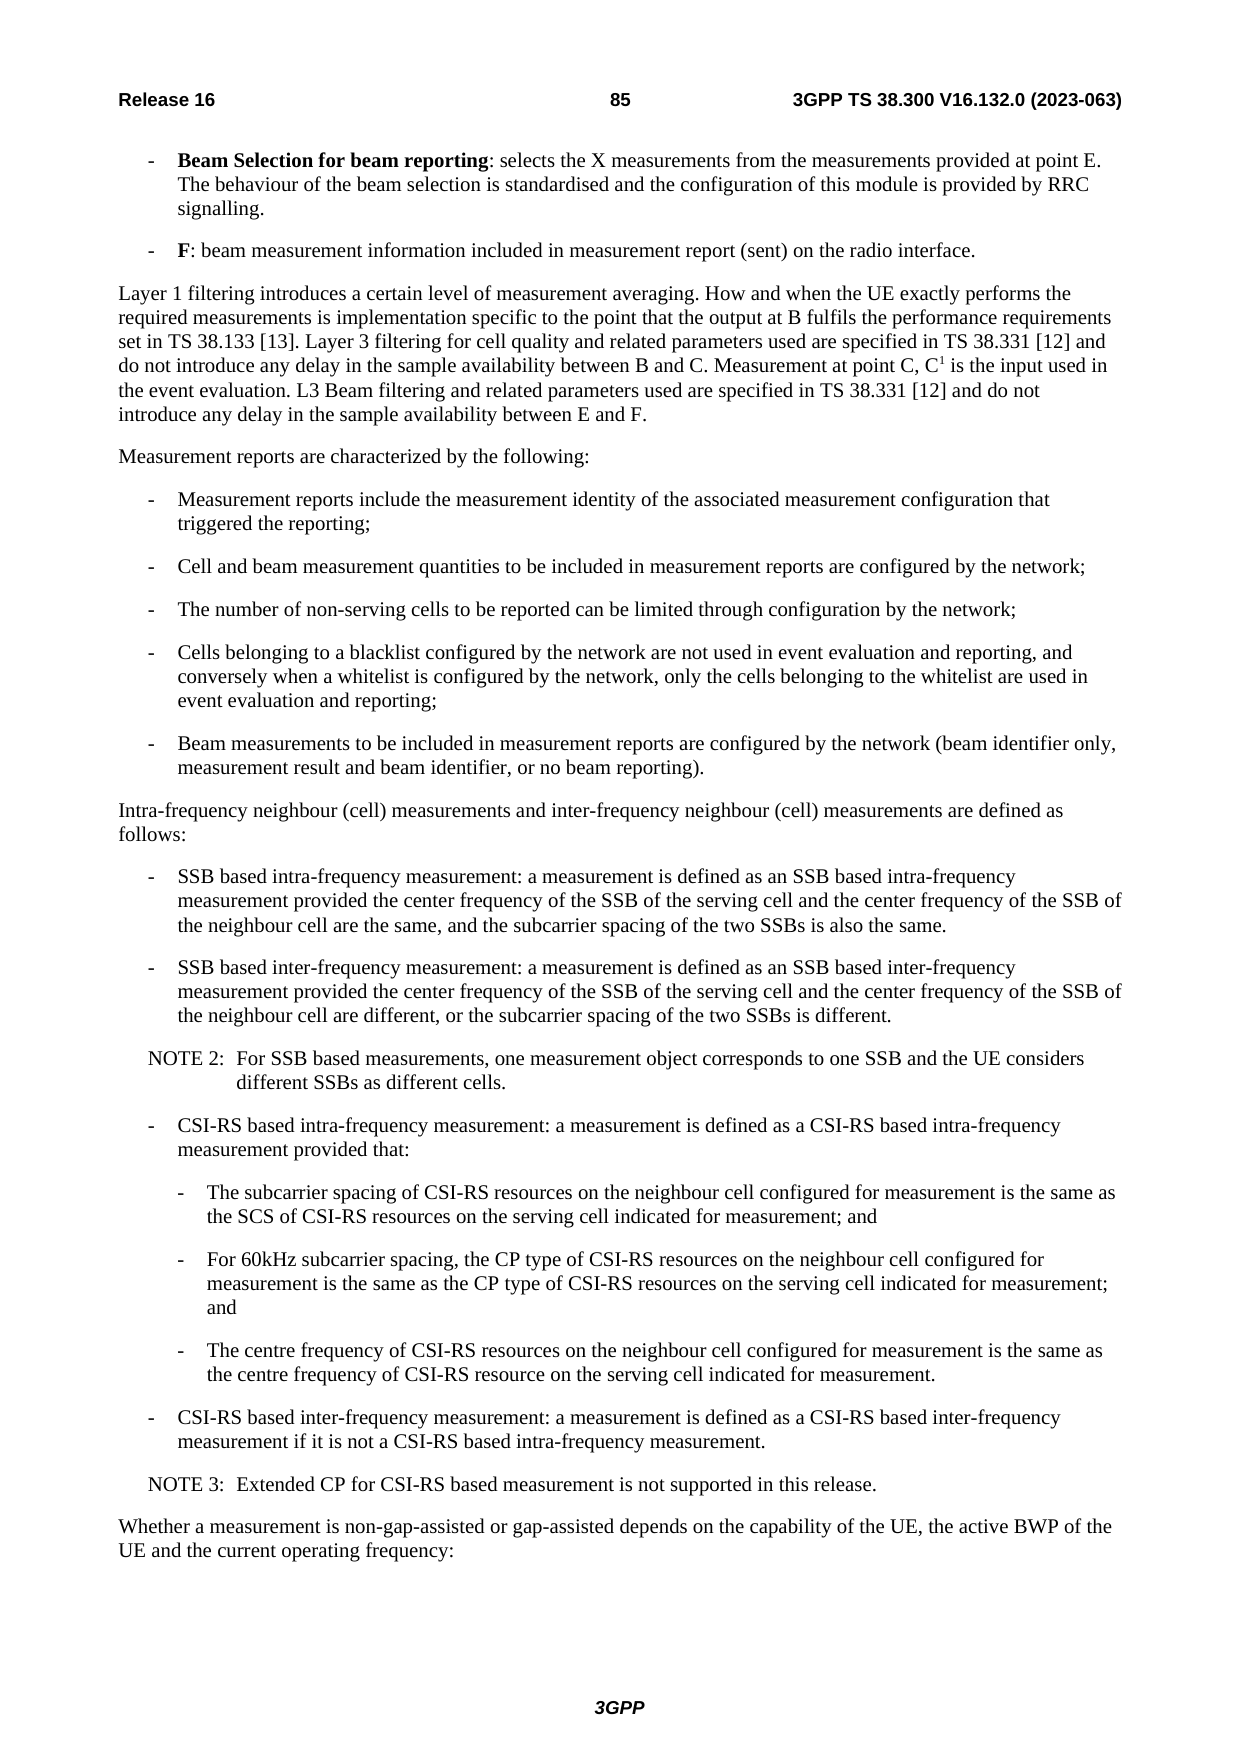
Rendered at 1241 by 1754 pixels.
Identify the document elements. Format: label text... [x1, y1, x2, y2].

text - F: beam measurement information included in measurement report (sent) on the radio interface. [148, 238, 1122, 262]
text Layer 1 filtering introduces a certain level of measurement averaging. How and when the UE exactly performs the required measurements is implementation specific to the point that the output at B fulfils the performance requirements set in TS 38.133 [13]. Layer 3 filtering for cell quality and related parameters used are specified in TS 38.331 [12] and do not introduce any delay in the sample availability between B and C. Measurement at point C, C1 is the input used in the event evaluation. L3 Beam filtering and related parameters used are specified in TS 38.331 [12] and do not introduce any delay in the sample availability between E and F. [118, 281, 1122, 426]
text - SSB based intra-frequency measurement: a measurement is defined as an SSB based intra-frequency measurement provided the center frequency of the SSB of the serving cell and the center frequency of the SSB of the neighbour cell are the same, and the subcarrier spacing of the two SSBs is also the same. [148, 864, 1122, 937]
text NOTE 3: Extended CP for CSI-RS based measurement is not supported in this release. [148, 1472, 1122, 1496]
text - CSI-RS based inter-frequency measurement: a measurement is defined as a CSI-RS based inter-frequency measurement if it is not a CSI-RS based intra-frequency measurement. [148, 1405, 1122, 1453]
text - The subcarrier spacing of CSI-RS resources on the neighbour cell configured for measurement is the same as the SCS of CSI-RS resources on the serving cell indicated for measurement; and [177, 1180, 1122, 1228]
text - For 60kHz subcarrier spacing, the CP type of CSI-RS resources on the neighbour cell configured for measurement is the same as the CP type of CSI-RS resources on the serving cell indicated for measurement; and [177, 1247, 1122, 1319]
text Intra-frequency neighbour (cell) measurements and inter-frequency neighbour (cell) measurements are defined as follows: [118, 797, 1122, 846]
text - Measurement reports include the measurement identity of the associated measurement configuration that triggered the reporting; [148, 487, 1122, 535]
text - Cells belonging to a blacklist configured by the network are not used in event evaluation and reporting, and conversely when a whitelist is configured by the network, only the cells belonging to the whitelist are used in event evaluation and reporting; [148, 640, 1122, 712]
text - The centre frequency of CSI-RS resources on the neighbour cell configured for measurement is the same as the centre frequency of CSI-RS resource on the serving cell indicated for measurement. [177, 1338, 1122, 1386]
text Measurement reports are characterized by the following: [118, 444, 1122, 468]
text - Beam measurements to be included in measurement reports are configured by the network (beam identifier only, measurement result and beam identifier, or no beam reporting). [148, 731, 1122, 779]
text - The number of non-serving cells to be reported can be limited through configuration by the network; [148, 597, 1122, 621]
text Whether a measurement is non-gap-assisted or gap-assisted depends on the capability of the UE, the active BWP of the UE and the current operating frequency: [118, 1514, 1122, 1562]
text - Cell and beam measurement quantities to be included in measurement reports are configured by the network; [148, 554, 1122, 578]
text NOTE 2: For SSB based measurements, one measurement object corresponds to one SSB and the UE considers different SSBs as different cells. [148, 1046, 1122, 1094]
text - Beam Selection for beam reporting: selects the X measurements from the measurements provided at point E. The behaviour of the beam selection is standardised and the configuration of this module is provided by RRC signalling. [148, 147, 1122, 220]
text - SSB based inter-frequency measurement: a measurement is defined as an SSB based inter-frequency measurement provided the center frequency of the SSB of the serving cell and the center frequency of the SSB of the neighbour cell are different, or the subcarrier spacing of the two SSBs is different. [148, 955, 1122, 1027]
text - CSI-RS based intra-frequency measurement: a measurement is defined as a CSI-RS based intra-frequency measurement provided that: [148, 1113, 1122, 1161]
